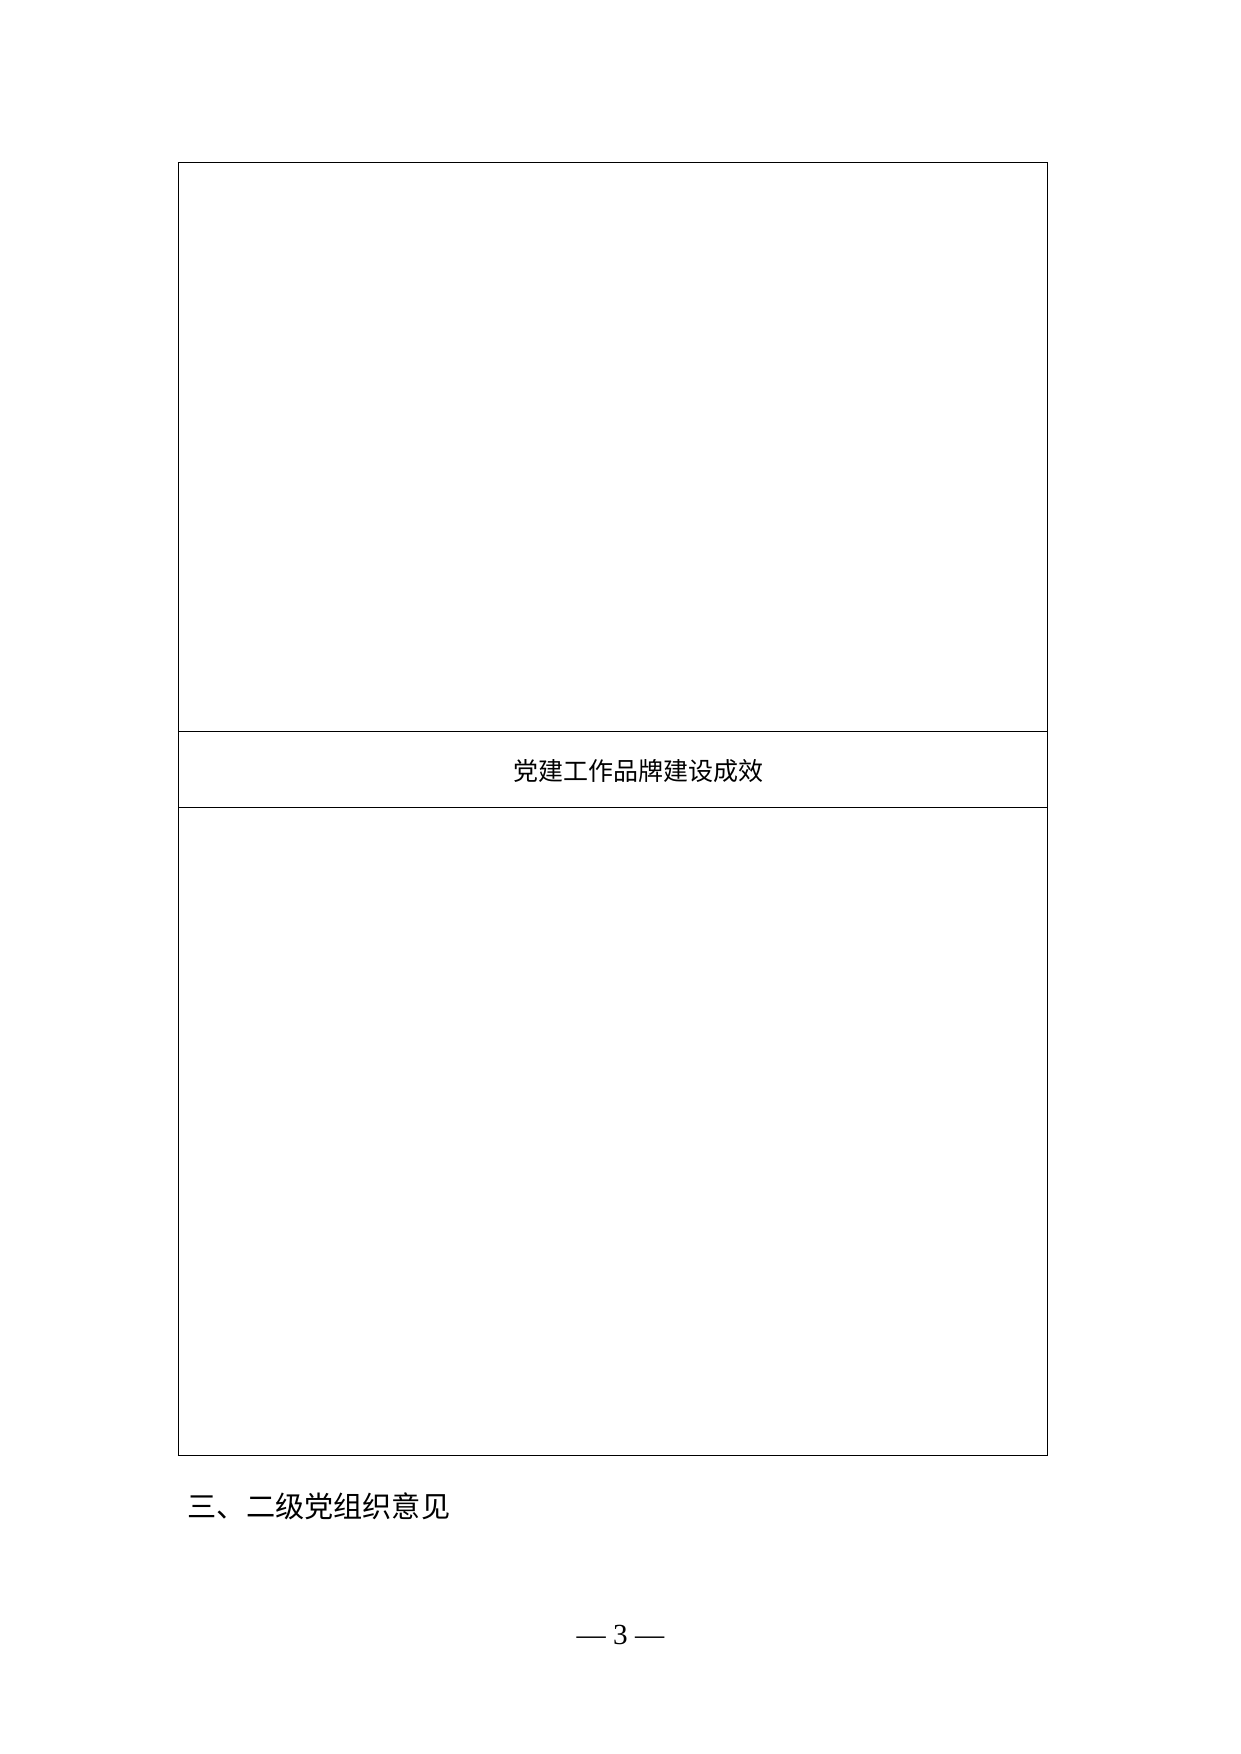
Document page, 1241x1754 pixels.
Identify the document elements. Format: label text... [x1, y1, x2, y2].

table_cell [179, 163, 1047, 731]
list 三、二级党组织意见 [187, 1473, 1053, 1538]
table_cell [179, 808, 1047, 1455]
table_cell 党建工作品牌建设成效 [179, 732, 1047, 807]
